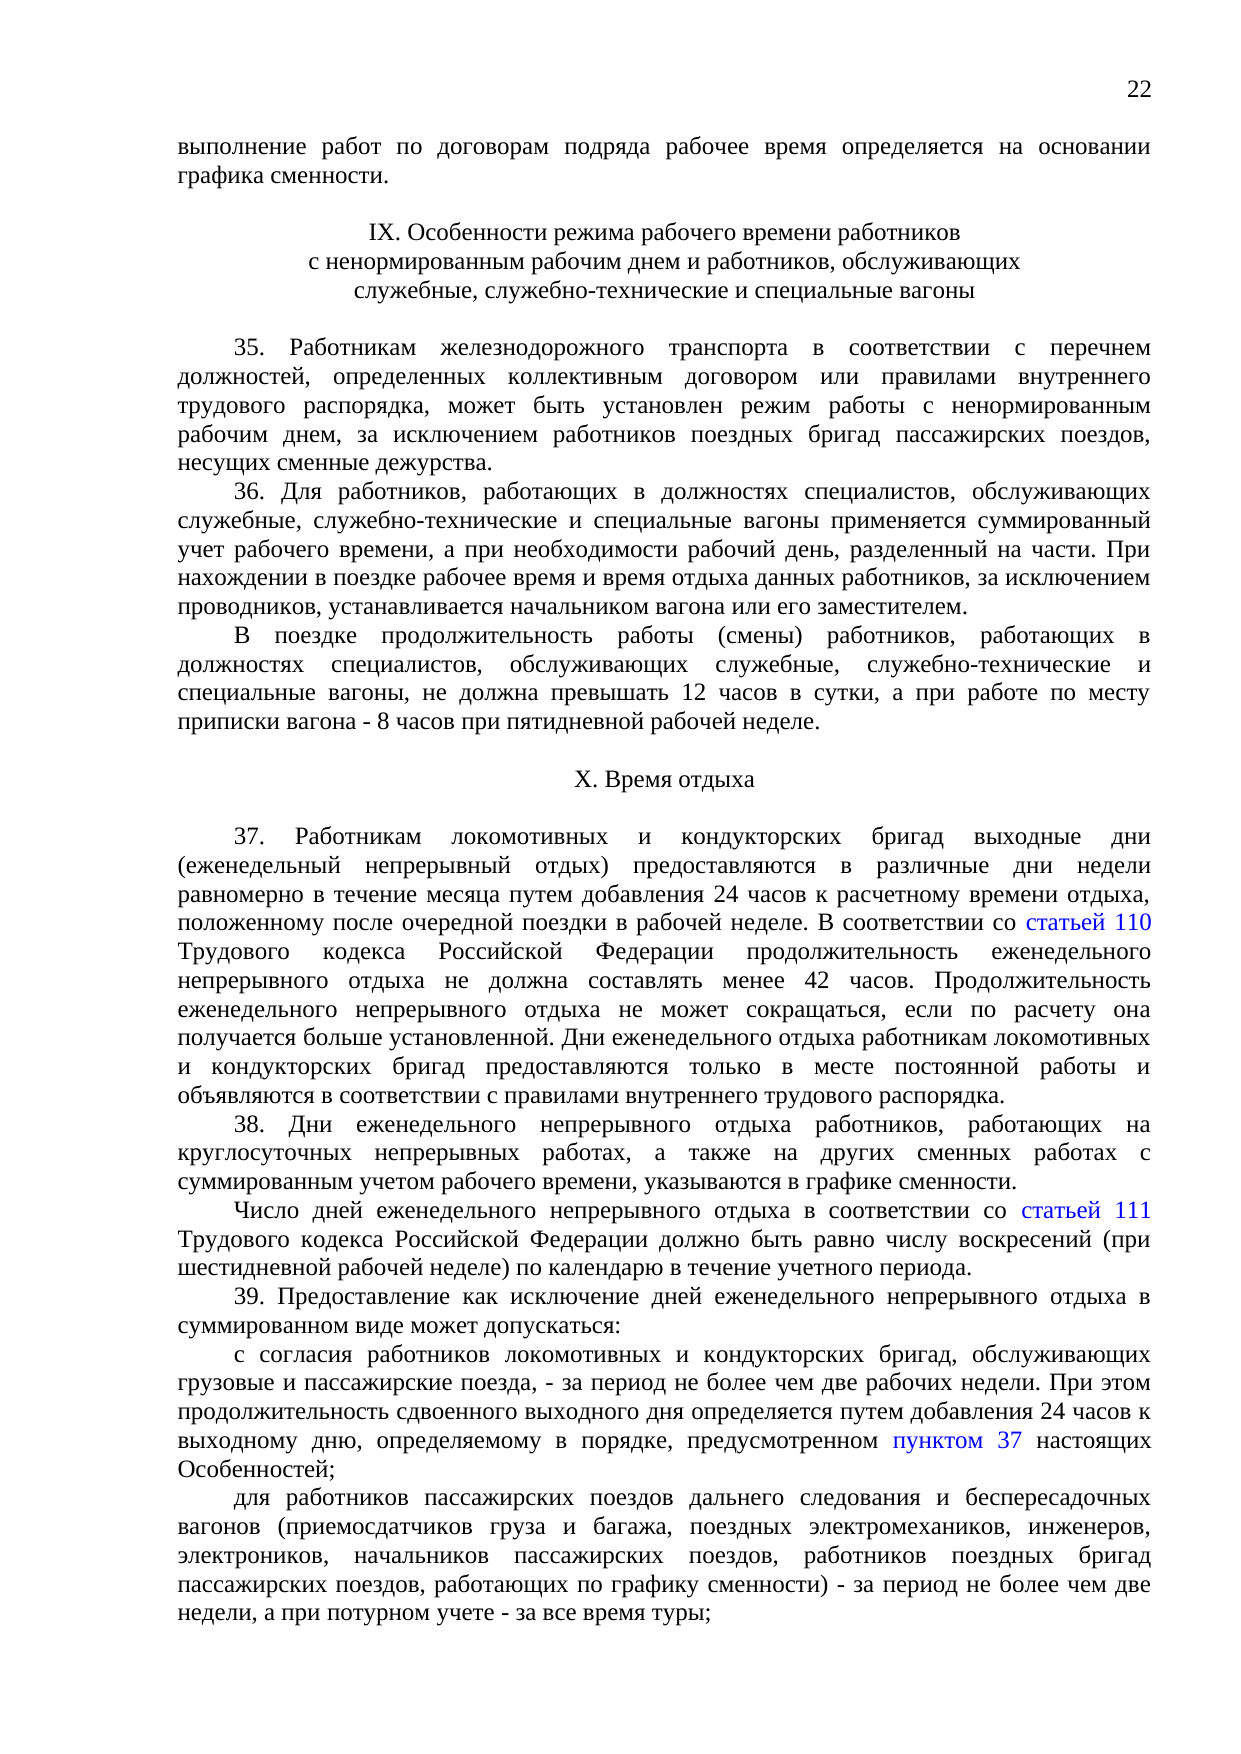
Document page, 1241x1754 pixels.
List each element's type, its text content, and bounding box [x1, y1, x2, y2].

text 35. Работникам железнодорожного транспорта в соответствии с перечнем должностей, определенных коллективным договором или правилами внутреннего трудового распорядка, может быть установлен режим работы с ненормированным рабочим днем, за исключением работников поездных бригад пассажирских поездов, несущих сменные дежурства. [177, 332, 1152, 476]
text 38. Дни еженедельного непрерывного отдыха работников, работающих на круглосуточных непрерывных работах, а также на других сменных работах с суммированным учетом рабочего времени, указываются в графике сменности. [177, 1109, 1152, 1195]
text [177, 131, 1152, 189]
text 39. Предоставление как исключение дней еженедельного непрерывного отдыха в суммированном виде может допускаться: [177, 1281, 1152, 1339]
text 36. Для работников, работающих в должностях специалистов, обслуживающих служебные, служебно-технические и специальные вагоны применяется суммированный учет рабочего времени, а при необходимости рабочий день, разделенный на части. При нахождении в поездке рабочее время и время отдыха данных работников, за исключением проводников, устанавливается начальником вагона или его заместителем. [177, 476, 1152, 620]
text X. Время отдыха [177, 764, 1152, 792]
text с согласия работников локомотивных и кондукторских бригад, обслуживающих грузовые и пассажирские поезда, - за период не более чем две рабочих недели. При этом продолжительность сдвоенного выходного дня определяется путем добавления 24 часов к выходному дню, определяемому в порядке, предусмотренном пунктом 37 настоящих Особенностей; [177, 1339, 1152, 1482]
text В поездке продолжительность работы (смены) работников, работающих в должностях специалистов, обслуживающих служебные, служебно-технические и специальные вагоны, не должна превышать 12 часов в сутки, а при работе по месту приписки вагона - 8 часов при пятидневной рабочей неделе. [177, 620, 1152, 735]
text IX. Особенности режима рабочего времени работников [177, 217, 1152, 246]
text с ненормированным рабочим днем и работников, обслуживающих [177, 246, 1152, 275]
text Число дней еженедельного непрерывного отдыха в соответствии со статьей 111 Трудового кодекса Российской Федерации должно быть равно числу воскресений (при шестидневной рабочей неделе) по календарю в течение учетного периода. [177, 1195, 1152, 1281]
text для работников пассажирских поездов дальнего следования и беспересадочных вагонов (приемосдатчиков груза и багажа, поездных электромехаников, инженеров, электроников, начальников пассажирских поездов, работников поездных бригад пассажирских поездов, работающих по графику сменности) - за период не более чем две недели, а при потурном учете - за все время туры; [177, 1482, 1152, 1626]
text 37. Работникам локомотивных и кондукторских бригад выходные дни (еженедельный непрерывный отдых) предоставляются в различные дни недели равномерно в течение месяца путем добавления 24 часов к расчетному времени отдыха, положенному после очередной поездки в рабочей неделе. В соответствии со статьей 110 Трудового кодекса Российской Федерации продолжительность еженедельного непрерывного отдыха не должна составлять менее 42 часов. Продолжительность еженедельного непрерывного отдыха не может сокращаться, если по расчету она получается больше установленной. Дни еженедельного отдыха работникам локомотивных и кондукторских бригад предоставляются только в месте постоянной работы и объявляются в соответствии с правилами внутреннего трудового распорядка. [177, 821, 1152, 1109]
text служебные, служебно-технические и специальные вагоны [177, 275, 1152, 304]
